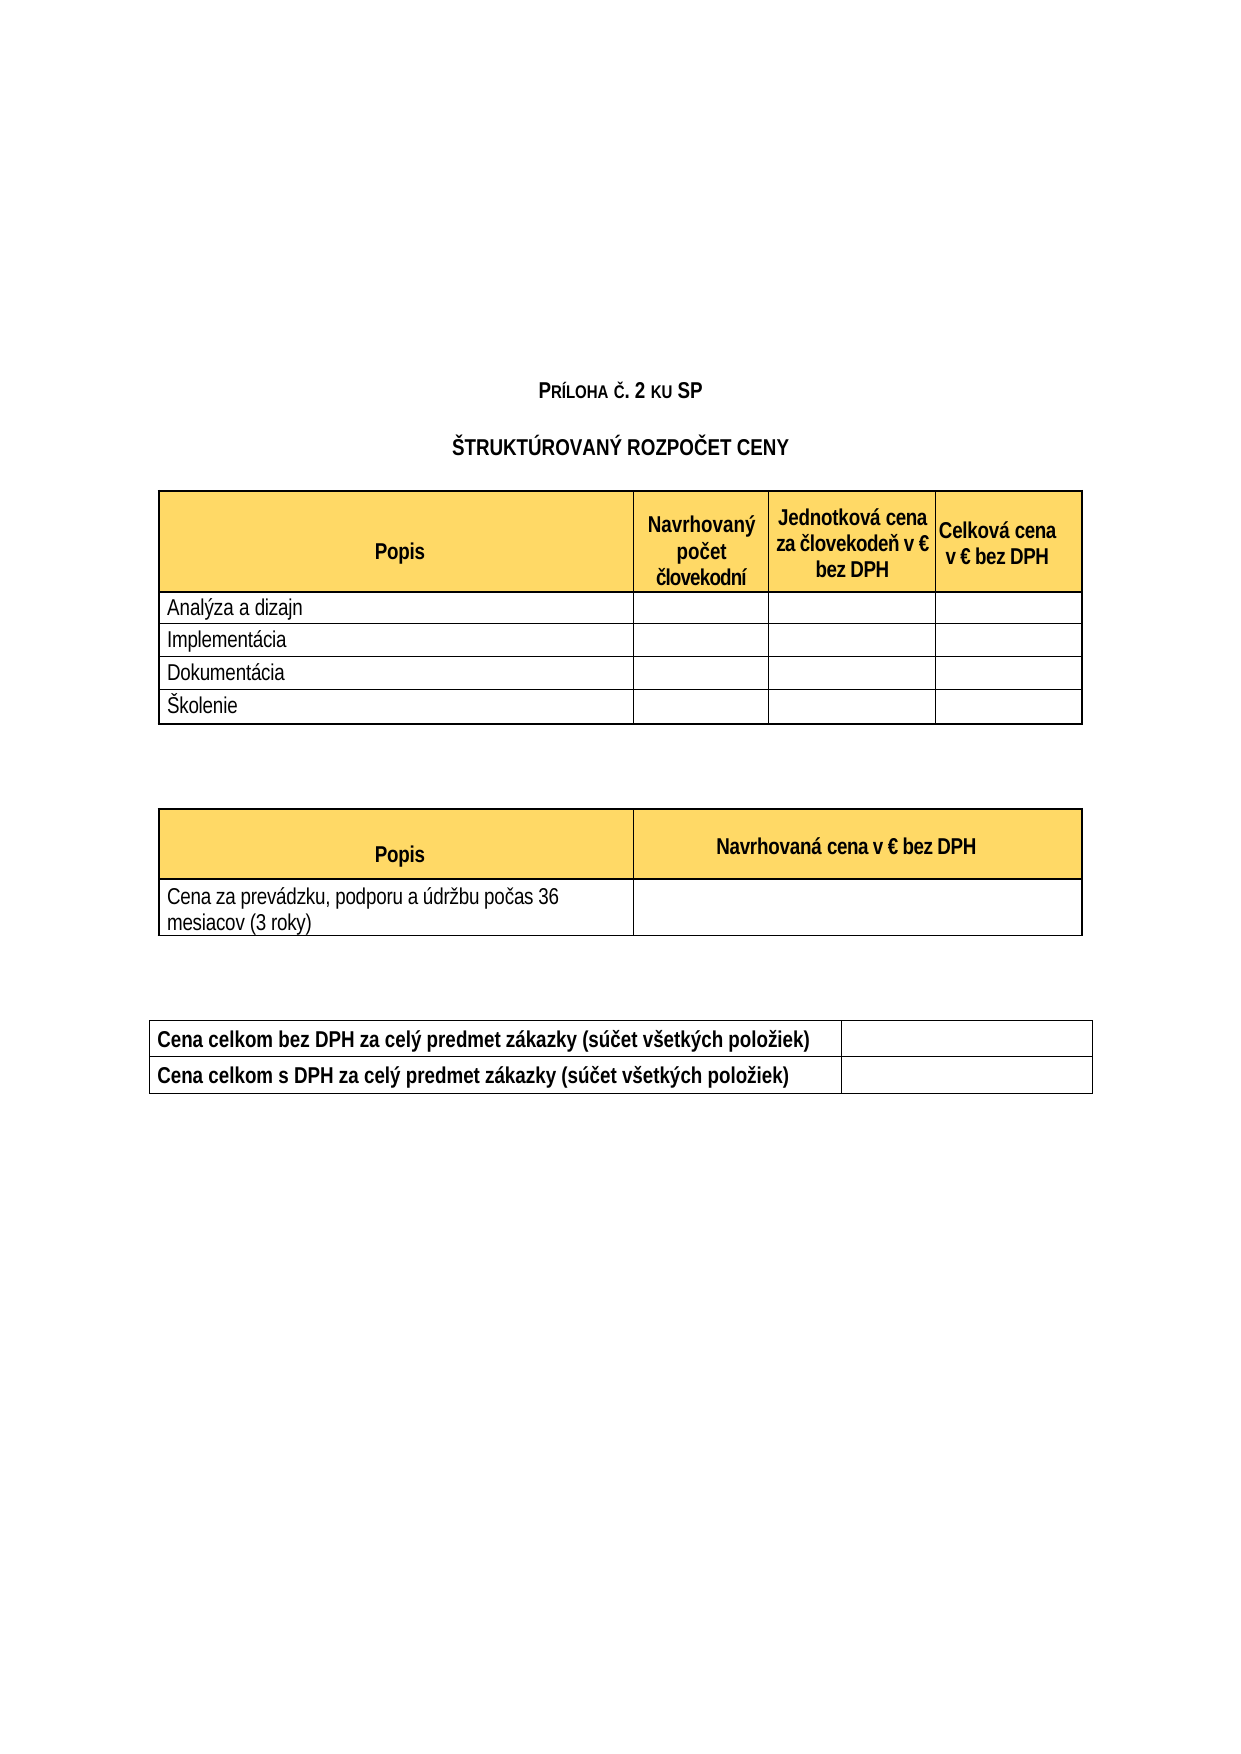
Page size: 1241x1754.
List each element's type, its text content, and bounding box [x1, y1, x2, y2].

table_cell [842, 1057, 1092, 1092]
table_header Cena celkom bez DPH za celý predmet zákazky (súčet všetkých položiek) [150, 1021, 841, 1056]
table_cell [634, 880, 1081, 935]
table_header Navrhovaný počet človekodní [634, 492, 768, 591]
table_header Popis [160, 810, 633, 878]
table_cell [769, 690, 935, 723]
table_cell Analýza a dizajn [160, 593, 633, 623]
table_cell [634, 657, 768, 689]
subtitle Príloha č. 2 ku SP [149, 377, 1092, 403]
table_header Celková cena v € bez DPH [936, 492, 1081, 591]
table_cell [634, 624, 768, 656]
table_cell Implementácia [160, 624, 633, 656]
subtitle ŠTRUKTÚROVANÝ ROZPOČET CENY [149, 434, 1092, 460]
table_cell [769, 657, 935, 689]
table_header Jednotková cena za človekodeň v € bez DPH [769, 492, 935, 591]
table_cell Cena za prevádzku, podporu a údržbu počas 36 mesiacov (3 roky) [160, 880, 633, 935]
table_cell [634, 690, 768, 723]
table_cell [769, 593, 935, 623]
table_cell [634, 593, 768, 623]
table_cell Cena celkom s DPH za celý predmet zákazky (súčet všetkých položiek) [150, 1057, 841, 1092]
table_cell [936, 657, 1081, 689]
table_cell [936, 593, 1081, 623]
table_cell [769, 624, 935, 656]
table_cell [936, 624, 1081, 656]
table_header Navrhovaná cena v € bez DPH [634, 810, 1081, 878]
table_header Popis [160, 492, 633, 591]
table_header [842, 1021, 1092, 1056]
table_cell Dokumentácia [160, 657, 633, 689]
table_cell [936, 690, 1081, 723]
table_cell Školenie [160, 690, 633, 723]
